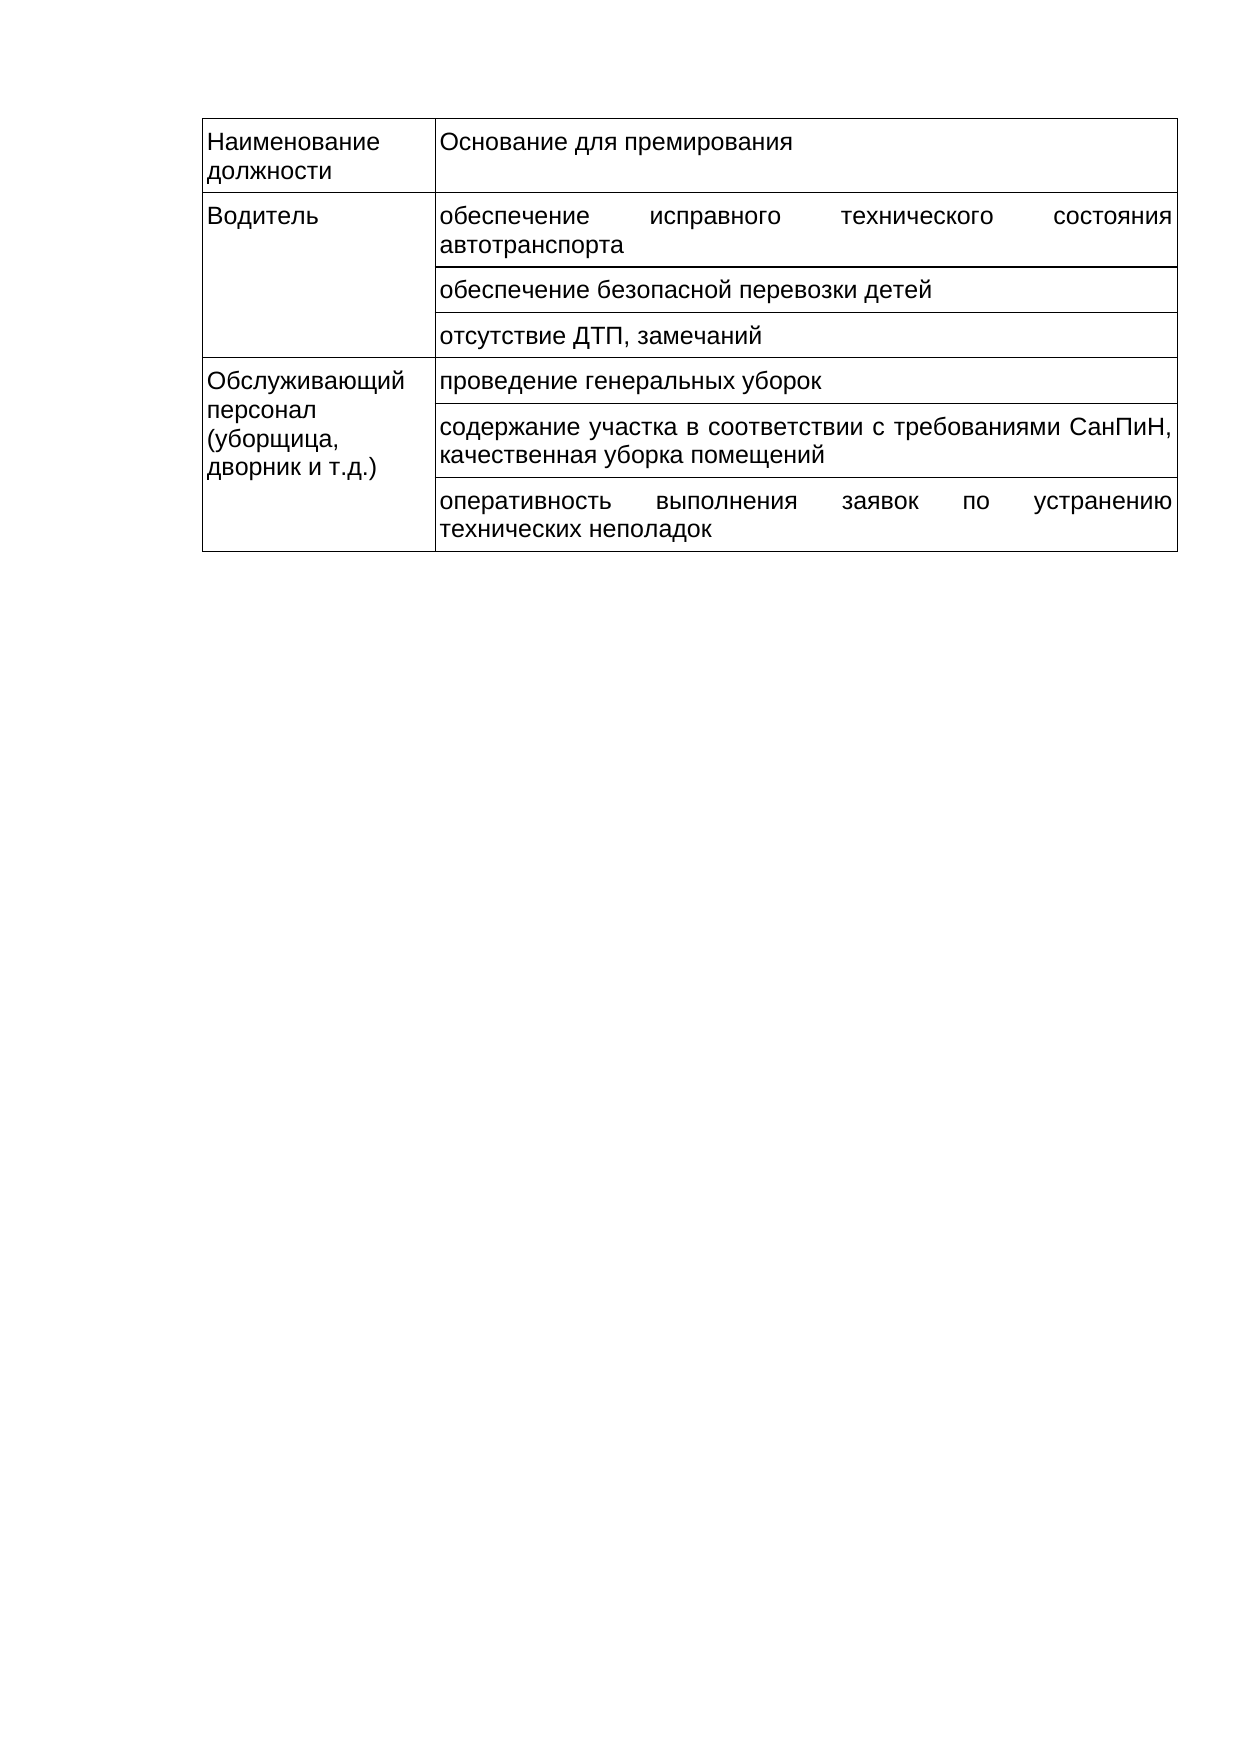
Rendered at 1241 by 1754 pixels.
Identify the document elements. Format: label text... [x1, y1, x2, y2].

table_cell проведение генеральных уборок [436, 358, 1177, 403]
table_header Наименование должности [203, 119, 435, 192]
table_cell оперативность выполнения заявок по устранению технических неполадок [436, 478, 1177, 551]
table_cell обеспечение исправного технического состояния автотранспорта [436, 193, 1177, 266]
table_cell Водитель [203, 193, 435, 357]
table_cell содержание участка в соответствии с требованиями СанПиН, качественная уборка помещений [436, 404, 1177, 477]
table_header Основание для премирования [436, 119, 1177, 192]
table_cell Обслуживающий персонал (уборщица, дворник и т.д.) [203, 358, 435, 551]
table_cell отсутствие ДТП, замечаний [436, 313, 1177, 357]
table_cell обеспечение безопасной перевозки детей [436, 268, 1177, 312]
